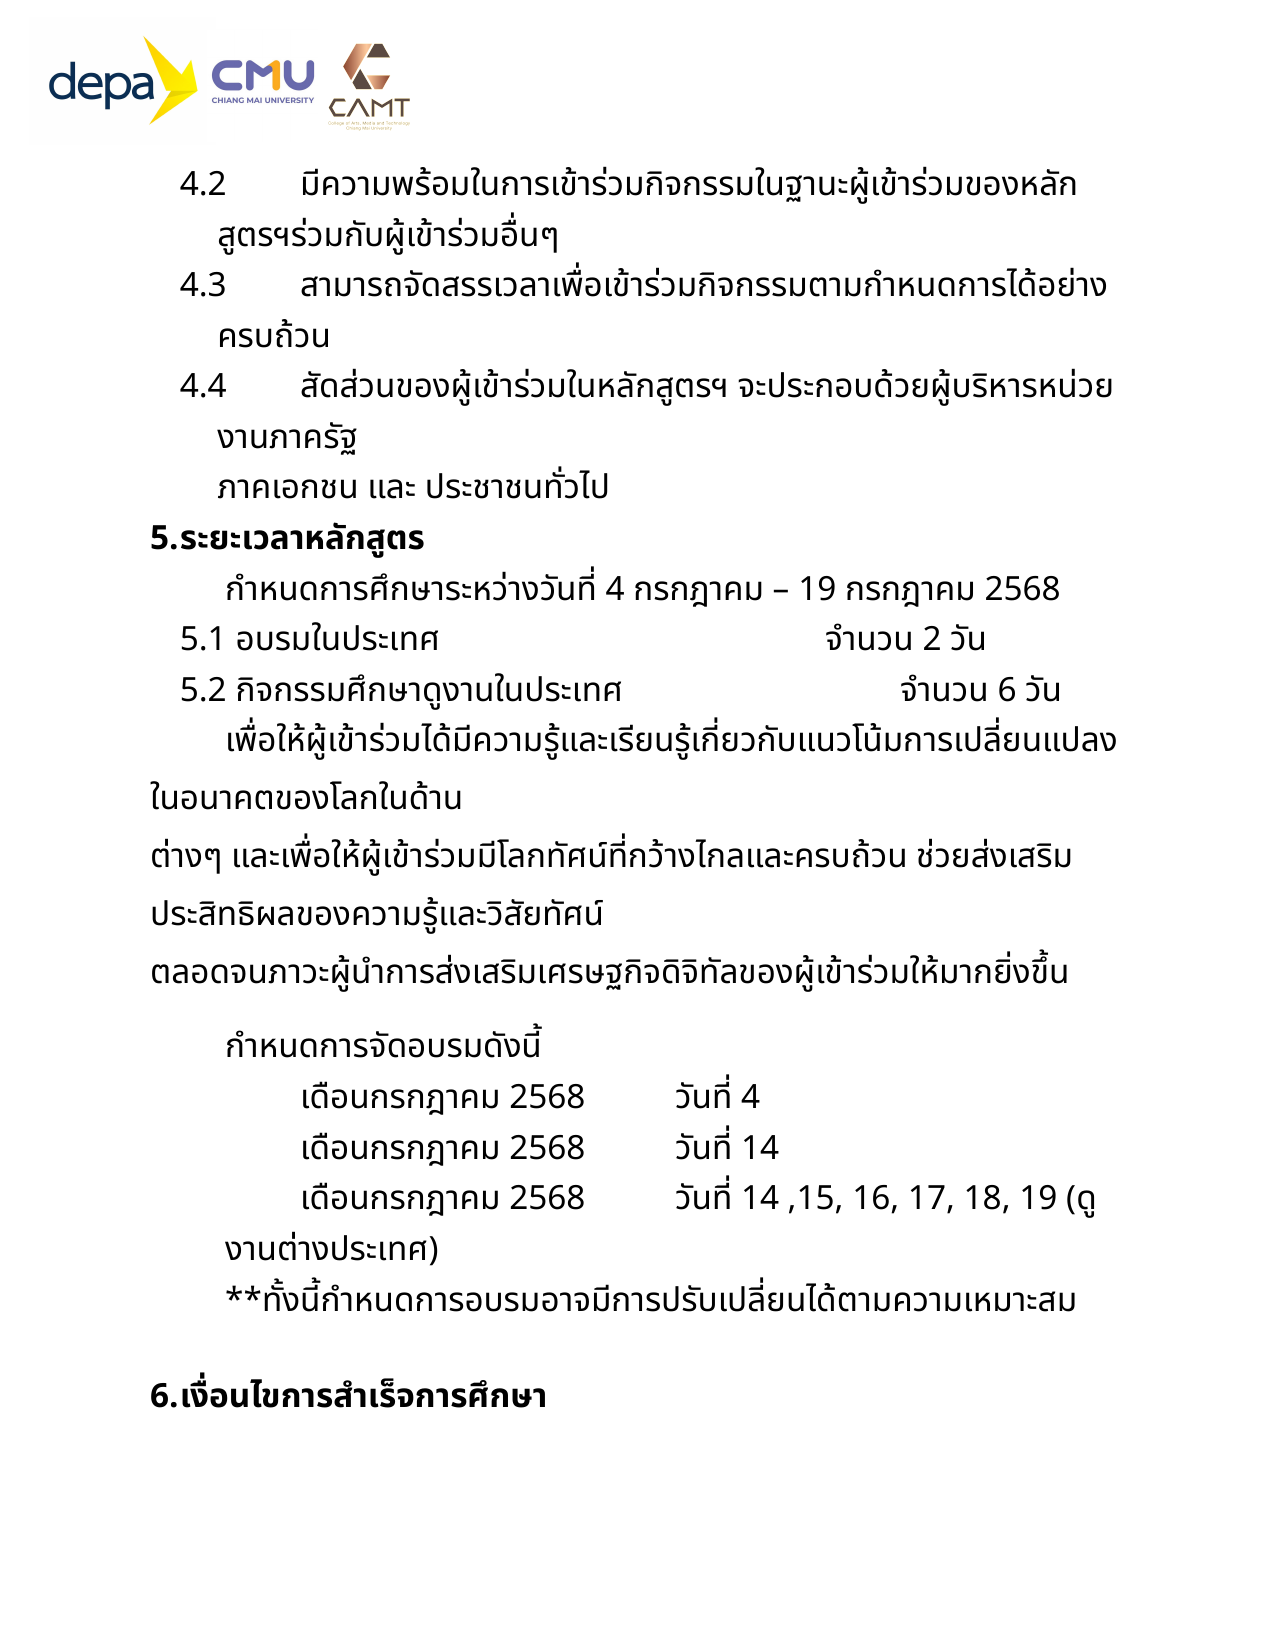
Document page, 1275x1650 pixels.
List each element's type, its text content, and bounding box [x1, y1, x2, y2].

text กำหนดการจัดอบรมดังนี้ [150, 1022, 1125, 1073]
list 5.2 กิจกรรมศึกษาดูงานในประเทศ จำนวน 6 วัน [179, 666, 1125, 716]
list มีความพร้อมในการเข้าร่วมกิจกรรมในฐานะผู้เข้าร่วมของหลักสูตรฯร่วมกับผู้เข้าร่วมอื่นๆ [179, 160, 1125, 261]
text เดือนกรกฎาคม 2568 วันที่ 4 [150, 1073, 1125, 1123]
list เงื่อนไขการสำเร็จการศึกษา [150, 1371, 1125, 1422]
text **ทั้งนี้กำหนดการอบรมอาจมีการปรับเปลี่ยนได้ตามความเหมาะสม [150, 1275, 1125, 1326]
text เพื่อให้ผู้เข้าร่วมได้มีความรู้และเรียนรู้เกี่ยวกับแนวโน้มการเปลี่ยนแปลงในอนาคตของโลกในด้าน ต่างๆ และเพื่อให้ผู้เข้าร่วมมีโลกทัศน์ที่กว้างไกลและครบถ้วน ช่วยส่งเสริมประสิทธิผลของความรู้และวิสัยทัศน์ ตลอดจนภาวะผู้นําการส่งเสริมเศรษฐกิจดิจิทัลของผู้เข้าร่วมให้มากยิ่งขึ้น [150, 716, 1125, 998]
list สัดส่วนของผู้เข้าร่วมในหลักสูตรฯ จะประกอบด้วยผู้บริหารหน่วยงานภาครัฐ ภาคเอกชน และ ประชาชนทั่วไป [179, 362, 1125, 514]
list สามารถจัดสรรเวลาเพื่อเข้าร่วมกิจกรรมตามกำหนดการได้อย่างครบถ้วน [179, 261, 1125, 362]
text เดือนกรกฎาคม 2568 วันที่ 14 ,15, 16, 17, 18, 19 (ดูงานต่างประเทศ) [225, 1174, 1125, 1275]
picture [29, 17, 427, 145]
list 5.1 อบรมในประเทศ จำนวน 2 วัน [179, 615, 1125, 666]
list ระยะเวลาหลักสูตร [150, 514, 1125, 564]
text เดือนกรกฎาคม 2568 วันที่ 14 [150, 1123, 1125, 1174]
list กำหนดการศึกษาระหว่างวันที่ 4 กรกฎาคม – 19 กรกฎาคม 2568 [179, 564, 1125, 615]
